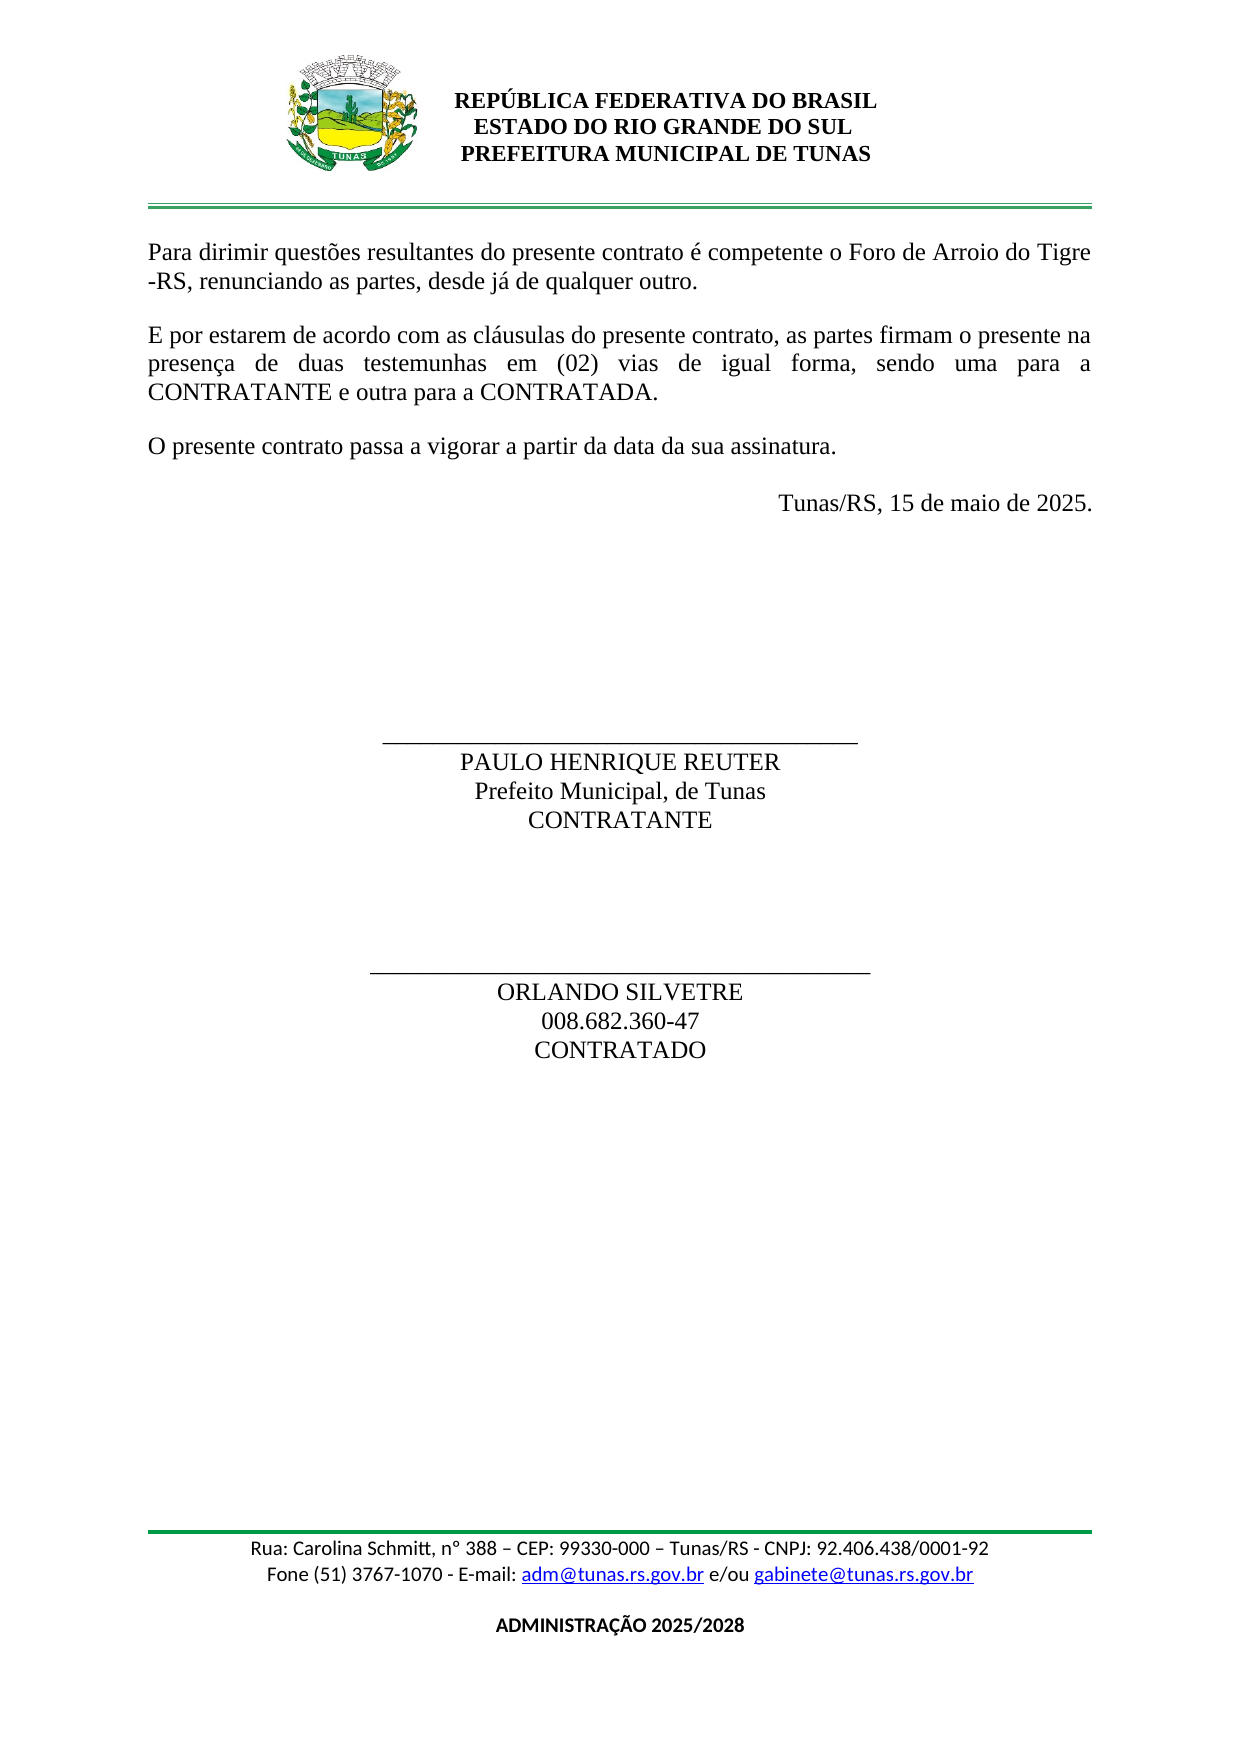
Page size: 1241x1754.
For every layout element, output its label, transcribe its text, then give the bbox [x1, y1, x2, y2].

picture [286, 55, 418, 171]
text Para dirimir questões resultantes do presente contrato é competente o Foro de Arroio do Tigre -RS, renunciando as partes, desde já de qualquer outro. [148, 237, 1092, 295]
text 008.682.360-47 [148, 1006, 1092, 1035]
text E por estarem de acordo com as cláusulas do presente contrato, as partes firmam o presente na presença de duas testemunhas em (02) vias de igual forma, sendo uma para a CONTRATANTE e outra para a CONTRATADA. [148, 320, 1092, 406]
text CONTRATADO [148, 1035, 1092, 1063]
text PAULO HENRIQUE REUTER [148, 747, 1092, 776]
text ________________________________________ [148, 948, 1092, 977]
text Tunas/RS, 15 de maio de 2025. [148, 488, 1092, 517]
text ______________________________________ [148, 718, 1092, 747]
text O presente contrato passa a vigorar a partir da data da sua assinatura. [148, 431, 1092, 460]
text CONTRATANTE [148, 805, 1092, 833]
text ORLANDO SILVETRE [148, 977, 1092, 1006]
text Prefeito Municipal, de Tunas [148, 776, 1092, 805]
